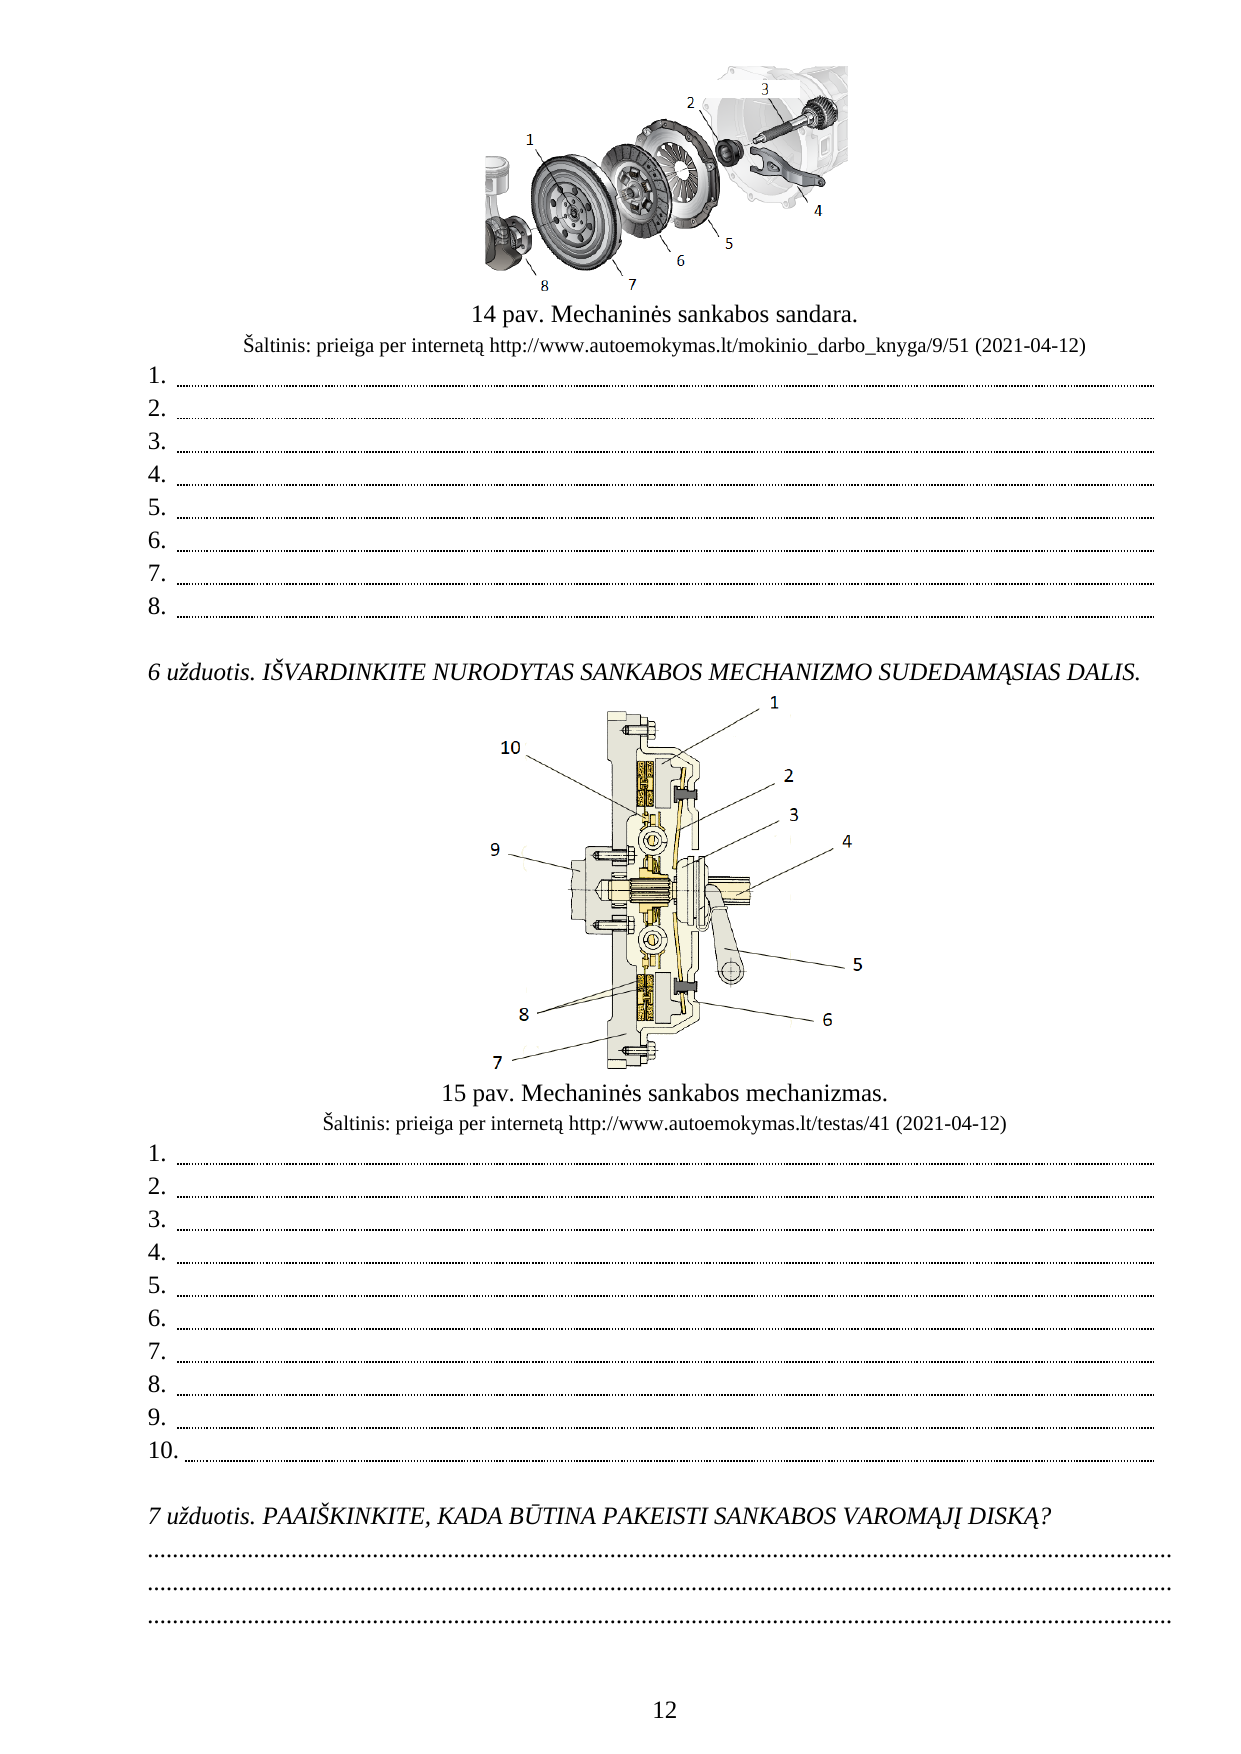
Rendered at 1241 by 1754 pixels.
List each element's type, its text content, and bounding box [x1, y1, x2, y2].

text 2. [148, 393, 1181, 422]
text 5. [148, 492, 1181, 521]
text 15 pav. Mechaninės sankabos mechanizmas. [148, 1078, 1181, 1106]
text 7 užduotis. PAAIŠKINKITE, KADA BŪTINA PAKEISTI SANKABOS VAROMĄJĮ DISKĄ? [148, 1501, 1181, 1530]
text 14 pav. Mechaninės sankabos sandara. [148, 299, 1181, 328]
text 6 užduotis. IŠVARDINKITE NURODYTAS SANKABOS MECHANIZMO SUDEDAMĄSIAS DALIS. [148, 657, 1181, 686]
text 10. [148, 1435, 1181, 1464]
text 9. [148, 1402, 1181, 1431]
text 8. [148, 591, 1181, 620]
text 4. [148, 1237, 1181, 1266]
text Šaltinis: prieiga per internetą http://www.autoemokymas.lt/mokinio_darbo_knyga/9/51 (2021-04-12) [148, 332, 1181, 357]
text 3. [148, 426, 1181, 455]
text 4. [148, 459, 1181, 488]
text 2. [148, 1171, 1181, 1200]
text 1. [148, 1138, 1181, 1167]
text 1. [148, 360, 1181, 389]
text 8. [148, 1369, 1181, 1398]
picture [476, 59, 853, 296]
picture [457, 690, 872, 1074]
text 6. [148, 525, 1181, 554]
text 5. [148, 1270, 1181, 1299]
text 7. [148, 1336, 1181, 1365]
text Šaltinis: prieiga per internetą http://www.autoemokymas.lt/testas/41 (2021-04-12) [148, 1111, 1181, 1135]
text 3. [148, 1204, 1181, 1233]
text 6. [148, 1303, 1181, 1332]
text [148, 1534, 1181, 1629]
text 7. [148, 558, 1181, 587]
